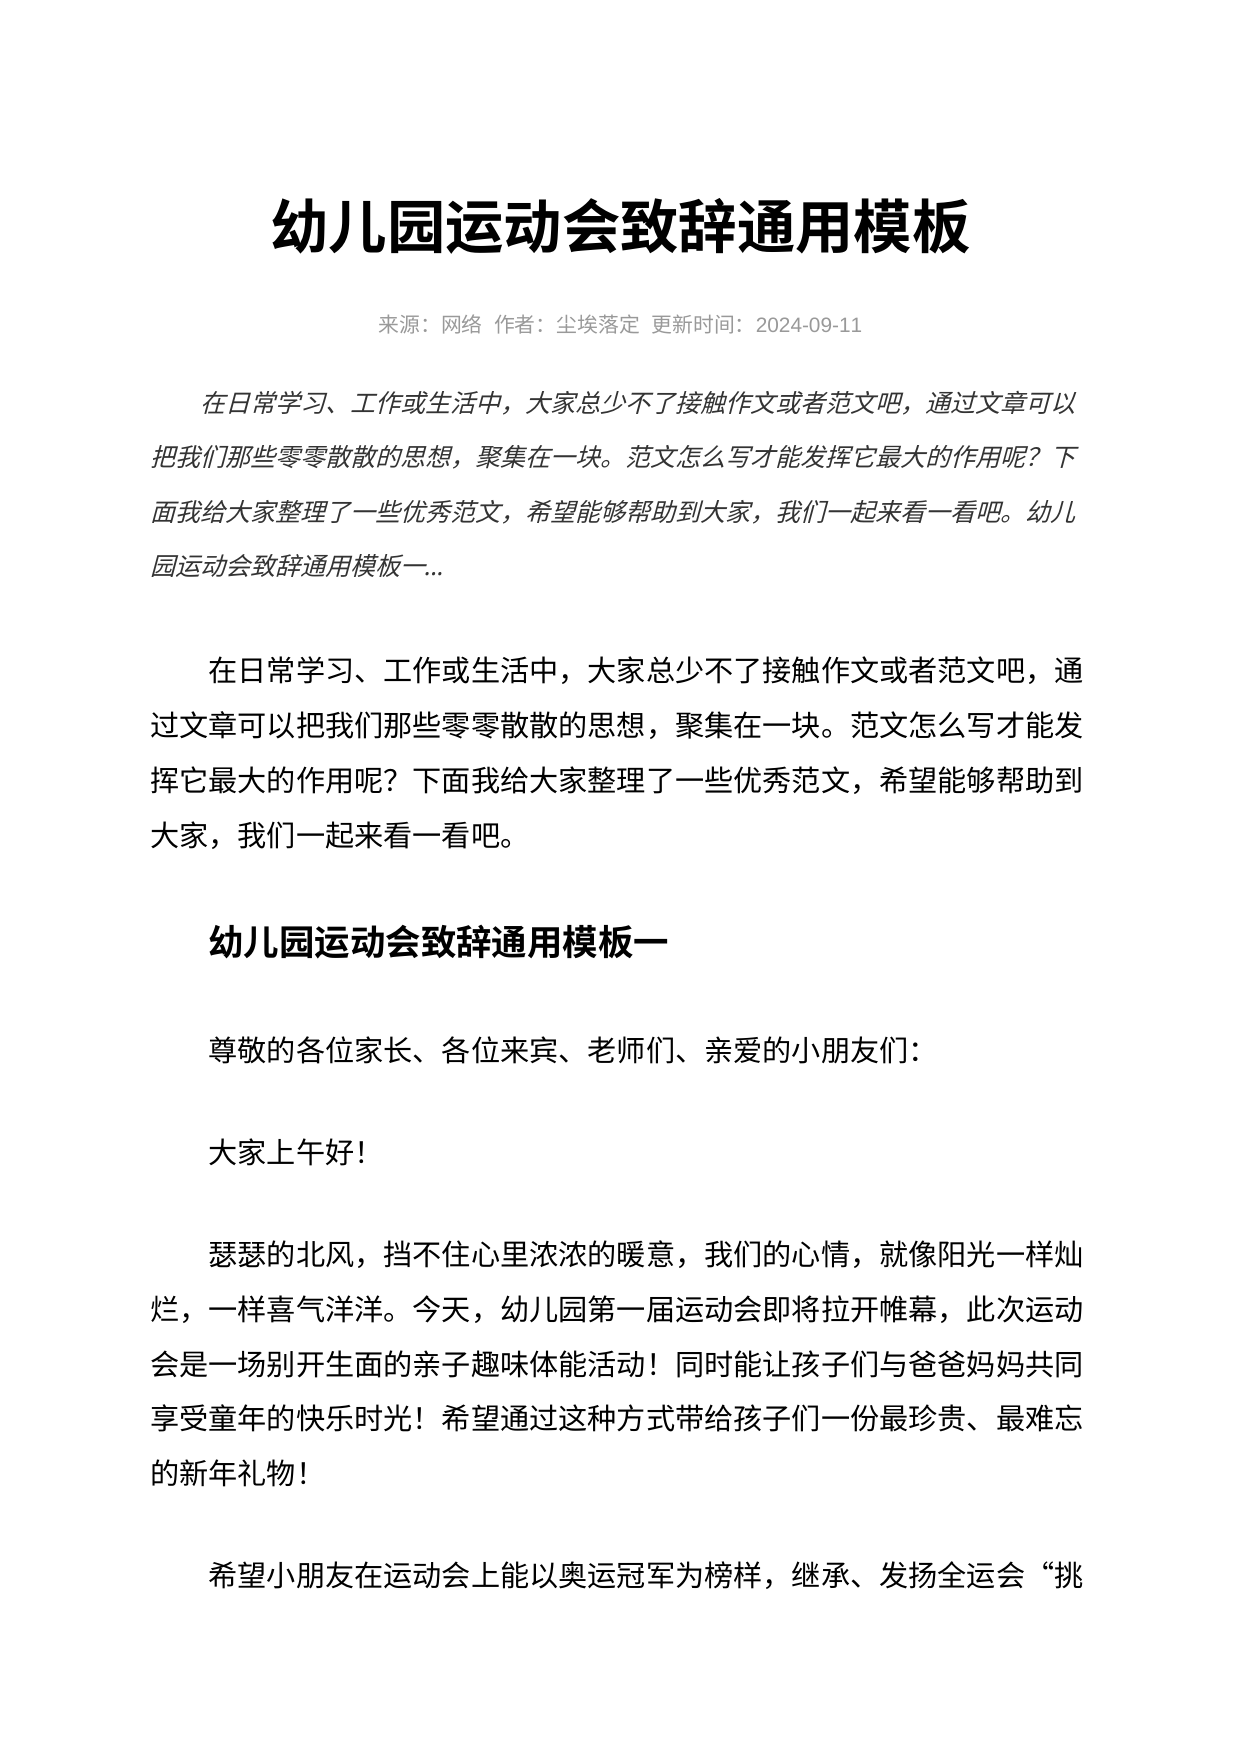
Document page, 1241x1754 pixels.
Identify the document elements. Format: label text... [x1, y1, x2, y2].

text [150, 1553, 1090, 1595]
text 在日常学习、工作或生活中，大家总少不了接触作文或者范文吧，通过文章可以把我们那些零零散散的思想，聚集在一块。范文怎么写才能发挥它最大的作用呢？下面我给大家整理了一些优秀范文，希望能够帮助到大家，我们一起来看一看吧。 [150, 648, 1090, 855]
text 尊敬的各位家长、各位来宾、老师们、亲爱的小朋友们： [150, 1028, 1090, 1070]
text 来源：网络 作者：尘埃落定 更新时间：2024-09-11 [150, 313, 1090, 337]
text 在日常学习、工作或生活中，大家总少不了接触作文或者范文吧，通过文章可以把我们那些零零散散的思想，聚集在一块。范文怎么写才能发挥它最大的作用呢？下面我给大家整理了一些优秀范文，希望能够帮助到大家，我们一起来看一看吧。幼儿园运动会致辞通用模板一... [150, 383, 1090, 583]
subtitle 幼儿园运动会致辞通用模板 [150, 181, 1090, 266]
text 瑟瑟的北风，挡不住心里浓浓的暖意，我们的心情，就像阳光一样灿烂，一样喜气洋洋。今天，幼儿园第一届运动会即将拉开帷幕，此次运动会是一场别开生面的亲子趣味体能活动！同时能让孩子们与爸爸妈妈共同享受童年的快乐时光！希望通过这种方式带给孩子们一份最珍贵、最难忘的新年礼物！ [150, 1231, 1090, 1493]
text 大家上午好！ [150, 1129, 1090, 1172]
text 幼儿园运动会致辞通用模板一 [150, 914, 1090, 966]
